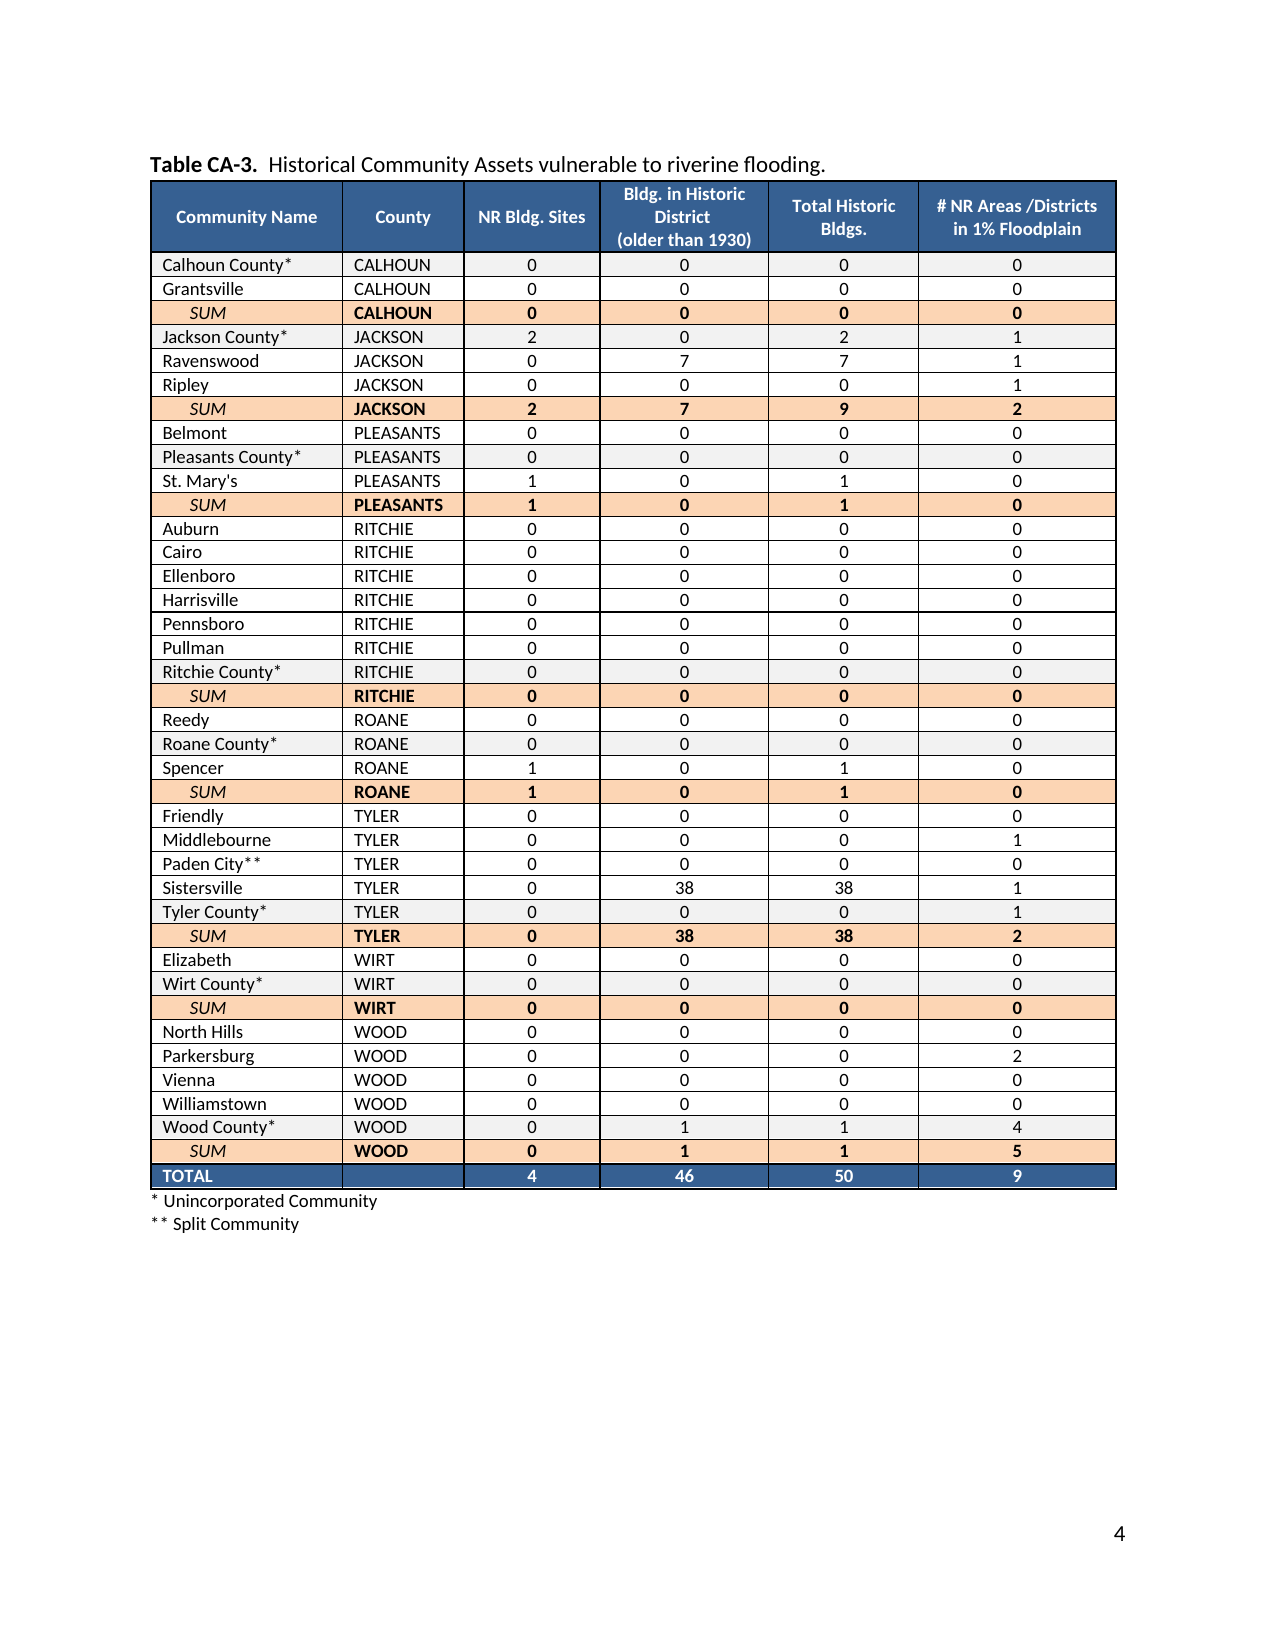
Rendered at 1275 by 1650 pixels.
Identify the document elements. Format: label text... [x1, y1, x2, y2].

table_cell 0 [769, 517, 918, 539]
table_cell 0 [601, 972, 768, 995]
table_cell 0 [769, 421, 918, 444]
table_cell 0 [919, 996, 1115, 1019]
table_cell 0 [601, 636, 768, 659]
table_cell 38 [601, 924, 768, 947]
table_cell 0 [465, 828, 599, 851]
table_cell 0 [919, 421, 1115, 444]
table_cell 0 [601, 421, 768, 444]
table_cell 0 [769, 708, 918, 731]
table_cell 1 [769, 756, 918, 779]
table_cell Belmont [152, 421, 342, 444]
table_cell 0 [465, 1116, 599, 1138]
table_cell 1 [769, 493, 918, 516]
table_cell 0 [465, 349, 599, 372]
table_cell 7 [601, 349, 768, 372]
table_cell Reedy [152, 708, 342, 731]
table_cell 0 [601, 325, 768, 348]
table_cell Paden City** [152, 852, 342, 875]
table_cell 1 [465, 756, 599, 779]
table_cell Ripley [152, 373, 342, 396]
table_cell 1 [919, 325, 1115, 348]
text ** Split Community [150, 1212, 1125, 1235]
table_cell 0 [919, 541, 1115, 563]
table_cell 9 [919, 1165, 1115, 1187]
table_cell Williamstown [152, 1092, 342, 1114]
table_cell 0 [465, 972, 599, 995]
table_cell 0 [601, 589, 768, 611]
table_cell 0 [465, 565, 599, 587]
table_cell 0 [601, 373, 768, 396]
table_cell St. Mary's [152, 469, 342, 492]
table_cell TYLER [343, 804, 463, 827]
table_cell 0 [919, 589, 1115, 611]
table_cell 0 [769, 373, 918, 396]
table_cell 0 [465, 684, 599, 707]
table_cell Grantsville [152, 277, 342, 300]
table_cell 0 [769, 972, 918, 995]
table_cell ROANE [343, 732, 463, 755]
table_cell 0 [919, 636, 1115, 659]
table_cell 0 [919, 301, 1115, 324]
table_cell 0 [919, 277, 1115, 300]
table_cell 1 [465, 493, 599, 516]
table_cell RITCHIE [343, 660, 463, 683]
table_cell 0 [465, 804, 599, 827]
table_cell RITCHIE [343, 684, 463, 707]
table_cell WOOD [343, 1044, 463, 1067]
table_cell 1 [919, 349, 1115, 372]
table_cell TYLER [343, 900, 463, 923]
table_header # NR Areas /Districts in 1% Floodplain [919, 182, 1115, 251]
table_cell 1 [601, 1140, 768, 1162]
table_cell 0 [769, 1068, 918, 1091]
table_cell 0 [465, 708, 599, 731]
table_header Community Name [152, 182, 342, 251]
table_cell 1 [769, 469, 918, 492]
table_cell 4 [465, 1165, 599, 1187]
table_cell 0 [465, 301, 599, 324]
table_cell WIRT [343, 996, 463, 1019]
table_cell 0 [769, 900, 918, 923]
table_cell 0 [465, 732, 599, 755]
table_cell 0 [919, 660, 1115, 683]
table_cell Cairo [152, 541, 342, 563]
table_cell 0 [769, 948, 918, 971]
table_cell 0 [601, 1044, 768, 1067]
table_cell 0 [601, 613, 768, 635]
table_cell Harrisville [152, 589, 342, 611]
table_cell WOOD [343, 1092, 463, 1114]
table_cell WOOD [343, 1068, 463, 1091]
table_cell 5 [919, 1140, 1115, 1162]
table_cell SUM [152, 780, 342, 803]
table_cell RITCHIE [343, 541, 463, 563]
table_cell SUM [152, 1140, 342, 1162]
table_cell 0 [465, 421, 599, 444]
table_cell 0 [465, 277, 599, 300]
table_cell JACKSON [343, 397, 463, 420]
table_cell 46 [601, 1165, 768, 1187]
table_cell Sistersville [152, 876, 342, 899]
table_cell 1 [919, 373, 1115, 396]
table_cell Parkersburg [152, 1044, 342, 1067]
table_cell 0 [465, 517, 599, 539]
table_cell Vienna [152, 1068, 342, 1091]
table_cell 38 [769, 876, 918, 899]
table_cell Pullman [152, 636, 342, 659]
table_cell PLEASANTS [343, 445, 463, 468]
table_cell [343, 1165, 463, 1187]
table_cell PLEASANTS [343, 469, 463, 492]
table_cell 2 [769, 325, 918, 348]
table_cell 0 [769, 301, 918, 324]
table_cell 0 [601, 996, 768, 1019]
table_cell 0 [919, 708, 1115, 731]
table_cell Pennsboro [152, 613, 342, 635]
table_cell 1 [769, 1116, 918, 1138]
table_cell Wirt County* [152, 972, 342, 995]
table_cell Calhoun County* [152, 253, 342, 276]
table_cell WIRT [343, 972, 463, 995]
table_cell 0 [919, 1092, 1115, 1114]
table_cell 1 [465, 469, 599, 492]
table_cell CALHOUN [343, 253, 463, 276]
table_cell 0 [919, 493, 1115, 516]
table_cell 0 [601, 804, 768, 827]
table_cell Friendly [152, 804, 342, 827]
table_cell 0 [919, 732, 1115, 755]
table_cell 2 [919, 924, 1115, 947]
table_cell 0 [919, 972, 1115, 995]
table_cell 0 [601, 493, 768, 516]
table_cell WIRT [343, 948, 463, 971]
table_cell 0 [919, 1068, 1115, 1091]
table_cell 9 [769, 397, 918, 420]
table_cell 0 [465, 996, 599, 1019]
table_cell 0 [465, 589, 599, 611]
table_cell Spencer [152, 756, 342, 779]
table_cell SUM [152, 301, 342, 324]
table_cell 0 [769, 732, 918, 755]
table_cell 0 [601, 660, 768, 683]
table_cell TYLER [343, 828, 463, 851]
table_cell SUM [152, 493, 342, 516]
table_cell 38 [769, 924, 918, 947]
table_cell 0 [601, 541, 768, 563]
table_cell TYLER [343, 924, 463, 947]
table_cell 1 [465, 780, 599, 803]
table_cell 0 [919, 469, 1115, 492]
table_cell 1 [769, 1140, 918, 1162]
table_cell ROANE [343, 708, 463, 731]
table_cell Middlebourne [152, 828, 342, 851]
table_cell 0 [601, 900, 768, 923]
table_cell 0 [465, 445, 599, 468]
table_cell 0 [601, 780, 768, 803]
table_cell 1 [919, 900, 1115, 923]
table_cell 1 [601, 1116, 768, 1138]
table_header NR Bldg. Sites [465, 182, 599, 251]
table_cell Pleasants County* [152, 445, 342, 468]
table_cell ROANE [343, 780, 463, 803]
table_cell 0 [465, 1140, 599, 1162]
table_cell 0 [919, 565, 1115, 587]
table_cell 4 [919, 1116, 1115, 1138]
table_cell 0 [769, 804, 918, 827]
table_cell CALHOUN [343, 301, 463, 324]
table_cell 0 [769, 660, 918, 683]
table_cell CALHOUN [343, 277, 463, 300]
table_cell 0 [465, 1044, 599, 1067]
table_header County [343, 182, 463, 251]
table_cell 0 [465, 1068, 599, 1091]
table_cell 0 [601, 517, 768, 539]
table_cell 0 [769, 613, 918, 635]
table_cell 0 [769, 996, 918, 1019]
table_cell 0 [919, 780, 1115, 803]
table_cell 2 [919, 397, 1115, 420]
table_cell 0 [769, 445, 918, 468]
table_cell 0 [465, 948, 599, 971]
table_cell 2 [465, 397, 599, 420]
table_cell 0 [919, 948, 1115, 971]
table_cell 1 [919, 828, 1115, 851]
table_cell 0 [769, 1092, 918, 1114]
table_cell 1 [769, 780, 918, 803]
table_cell TYLER [343, 876, 463, 899]
table_cell SUM [152, 924, 342, 947]
table_cell SUM [152, 397, 342, 420]
table_cell 0 [769, 1020, 918, 1043]
table_cell 0 [601, 708, 768, 731]
table_cell 0 [919, 613, 1115, 635]
table_cell 7 [769, 349, 918, 372]
table_cell 0 [465, 1092, 599, 1114]
table_cell ROANE [343, 756, 463, 779]
table_cell RITCHIE [343, 636, 463, 659]
table_cell 0 [769, 589, 918, 611]
table_cell Jackson County* [152, 325, 342, 348]
table_cell WOOD [343, 1020, 463, 1043]
table_cell SUM [152, 684, 342, 707]
table_cell 7 [601, 397, 768, 420]
table_cell North Hills [152, 1020, 342, 1043]
table_cell 38 [601, 876, 768, 899]
table_cell 0 [919, 684, 1115, 707]
table_cell SUM [152, 996, 342, 1019]
table_cell 0 [601, 253, 768, 276]
table_cell WOOD [343, 1116, 463, 1138]
table_cell 0 [601, 1068, 768, 1091]
table_cell 2 [919, 1044, 1115, 1067]
table_cell 0 [769, 852, 918, 875]
table_cell 0 [769, 684, 918, 707]
table_cell RITCHIE [343, 517, 463, 539]
table_cell PLEASANTS [343, 421, 463, 444]
table_cell 0 [465, 253, 599, 276]
table_cell 0 [601, 948, 768, 971]
table_cell 0 [919, 517, 1115, 539]
table_cell PLEASANTS [343, 493, 463, 516]
table_cell 0 [601, 828, 768, 851]
table_cell Ritchie County* [152, 660, 342, 683]
table_cell 0 [769, 1044, 918, 1067]
table_cell JACKSON [343, 325, 463, 348]
table_cell 0 [601, 277, 768, 300]
table_cell 0 [601, 684, 768, 707]
text Table CA-3. Historical Community Assets vulnerable to riverine flooding. [150, 150, 1125, 178]
table_cell 0 [769, 565, 918, 587]
table_cell 0 [601, 469, 768, 492]
table_cell 0 [601, 445, 768, 468]
table_cell 0 [919, 804, 1115, 827]
table_header Bldg. in Historic District (older than 1930) [601, 182, 768, 251]
table_cell 0 [601, 301, 768, 324]
table_cell 0 [601, 732, 768, 755]
table_cell 0 [465, 541, 599, 563]
table_cell WOOD [343, 1140, 463, 1162]
table_cell 0 [465, 876, 599, 899]
table_cell RITCHIE [343, 613, 463, 635]
table_cell 0 [601, 1092, 768, 1114]
table_cell 0 [465, 613, 599, 635]
table_cell 0 [919, 852, 1115, 875]
table_cell 0 [601, 1020, 768, 1043]
table_cell 0 [465, 660, 599, 683]
table_cell Roane County* [152, 732, 342, 755]
table_cell TYLER [343, 852, 463, 875]
table_cell 1 [919, 876, 1115, 899]
table_cell 0 [465, 1020, 599, 1043]
table_cell 0 [919, 253, 1115, 276]
table_cell 0 [769, 253, 918, 276]
table_cell 0 [769, 636, 918, 659]
table_header Total Historic Bldgs. [769, 182, 918, 251]
table_cell JACKSON [343, 373, 463, 396]
table_cell 0 [919, 756, 1115, 779]
table_cell Tyler County* [152, 900, 342, 923]
table_cell 0 [465, 852, 599, 875]
table_cell 0 [601, 756, 768, 779]
table_cell TOTAL [152, 1165, 342, 1187]
table_cell 0 [769, 541, 918, 563]
table_cell Auburn [152, 517, 342, 539]
table_cell 0 [465, 924, 599, 947]
table_cell Wood County* [152, 1116, 342, 1138]
table_cell 2 [465, 325, 599, 348]
table_cell Ellenboro [152, 565, 342, 587]
table_cell JACKSON [343, 349, 463, 372]
table_cell Ravenswood [152, 349, 342, 372]
table_cell Elizabeth [152, 948, 342, 971]
table_cell 0 [919, 445, 1115, 468]
text * Unincorporated Community [150, 1189, 1125, 1212]
table_cell 0 [465, 900, 599, 923]
table_cell 0 [601, 852, 768, 875]
table_cell 0 [601, 565, 768, 587]
table_cell 0 [465, 636, 599, 659]
table_cell 0 [769, 828, 918, 851]
table_cell 0 [769, 277, 918, 300]
table_cell RITCHIE [343, 565, 463, 587]
table_cell 0 [465, 373, 599, 396]
table_cell 50 [769, 1165, 918, 1187]
table_cell 0 [919, 1020, 1115, 1043]
table_cell RITCHIE [343, 589, 463, 611]
